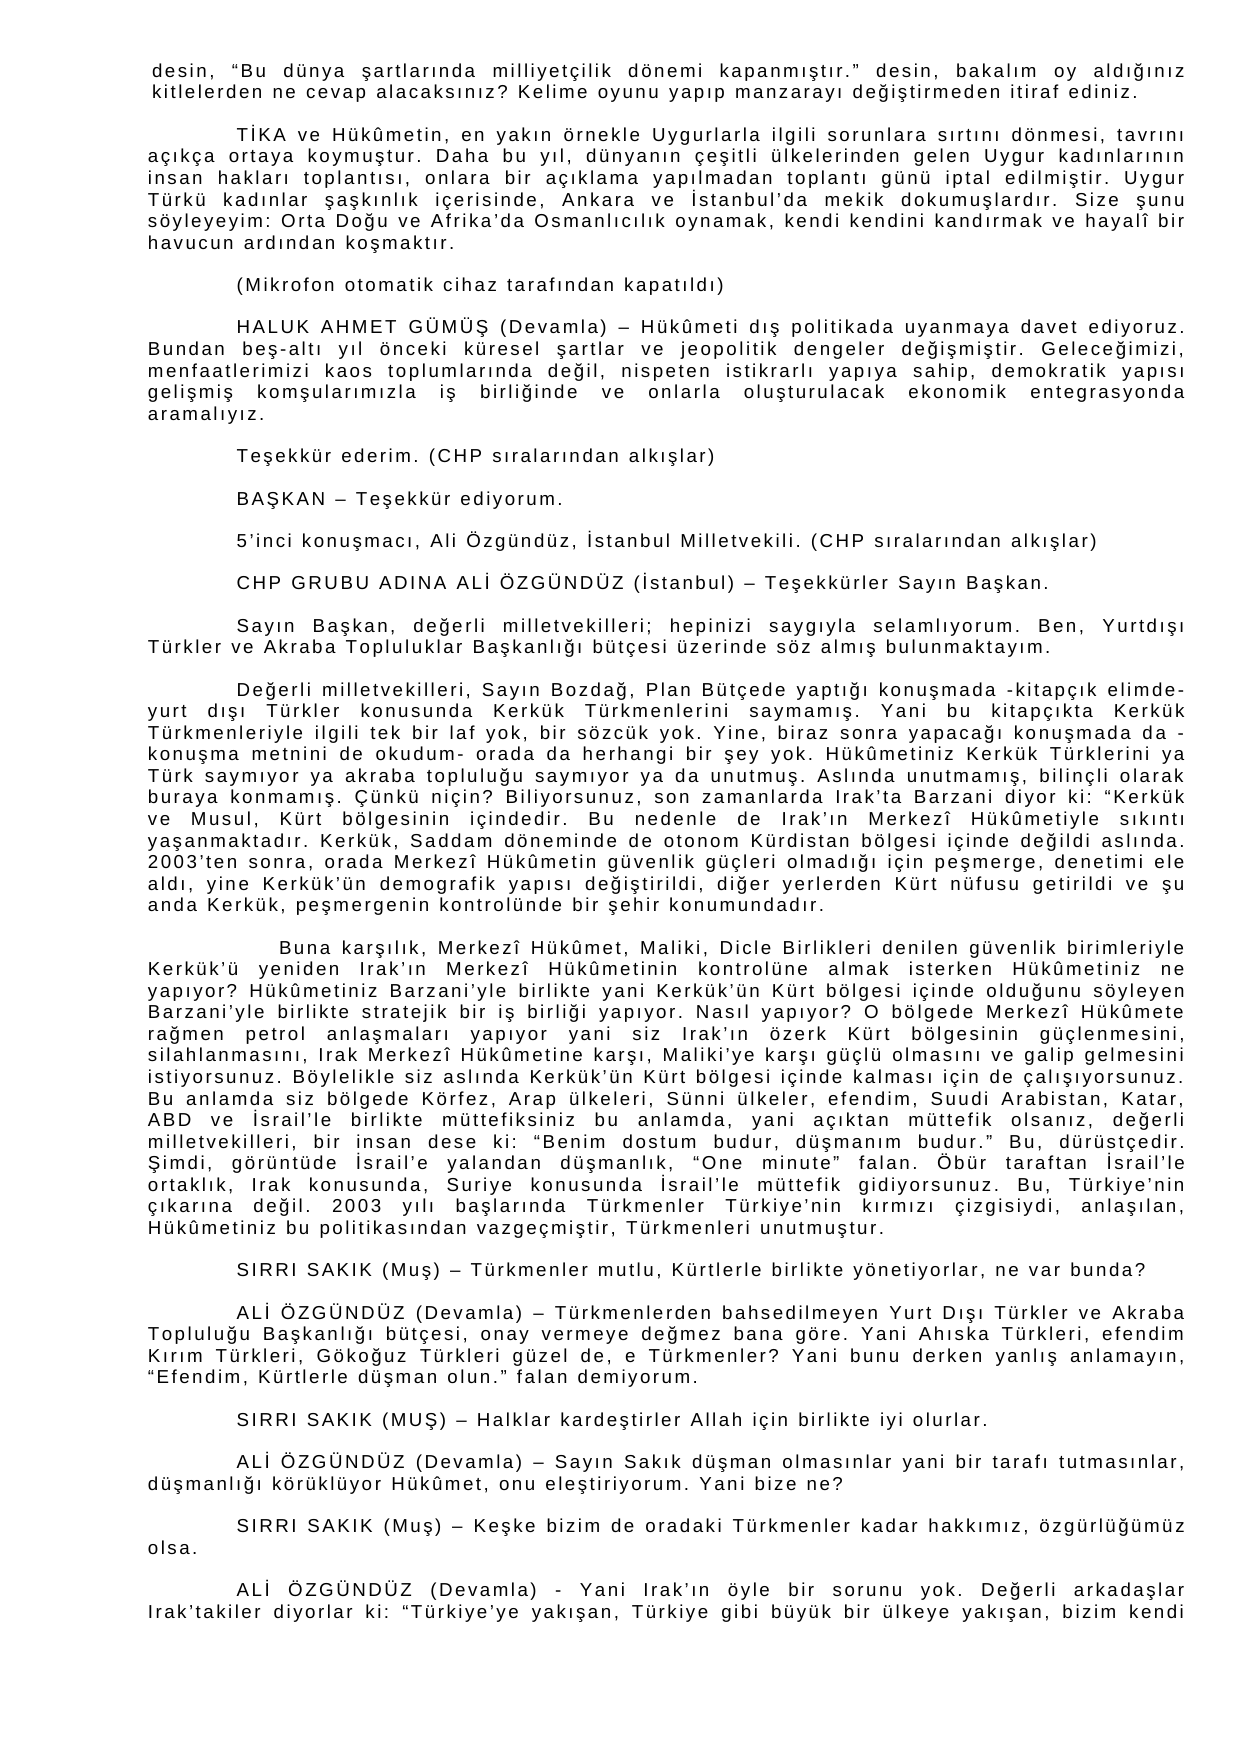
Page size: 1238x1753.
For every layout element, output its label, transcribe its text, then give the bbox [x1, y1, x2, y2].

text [148, 1579, 1186, 1622]
text Teşekkür ederim. (CHP sıralarından alkışlar) [148, 445, 1186, 466]
text CHP GRUBU ADINA ALİ ÖZGÜNDÜZ (İstanbul) – Teşekkürler Sayın Başkan. [148, 572, 1186, 594]
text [152, 60, 1186, 103]
text ALİ ÖZGÜNDÜZ (Devamla) – Sayın Sakık düşman olmasınlar yani bir tarafı tutmasınlar, düşmanlığı körüklüyor Hükûmet, onu eleştiriyorum. Yani bize ne? [148, 1451, 1186, 1494]
text TİKA ve Hükûmetin, en yakın örnekle Uygurlarla ilgili sorunlara sırtını dönmesi, tavrını açıkça ortaya koymuştur. Daha bu yıl, dünyanın çeşitli ülkelerinden gelen Uygur kadınlarının insan hakları toplantısı, onlara bir açıklama yapılmadan toplantı günü iptal edilmiştir. Uygur Türkü kadınlar şaşkınlık içerisinde, Ankara ve İstanbul’da mekik dokumuşlardır. Size şunu söyleyeyim: Orta Doğu ve Afrika’da Osmanlıcılık oynamak, kendi kendini kandırmak ve hayalî bir havucun ardından koşmaktır. [148, 124, 1186, 253]
text Buna karşılık, Merkezî Hükûmet, Maliki, Dicle Birlikleri denilen güvenlik birimleriyle Kerkük’ü yeniden Irak’ın Merkezî Hükûmetinin kontrolüne almak isterken Hükûmetiniz ne yapıyor? Hükûmetiniz Barzani’yle birlikte yani Kerkük’ün Kürt bölgesi içinde olduğunu söyleyen Barzani’yle birlikte stratejik bir iş birliği yapıyor. Nasıl yapıyor? O bölgede Merkezî Hükûmete rağmen petrol anlaşmaları yapıyor yani siz Irak’ın özerk Kürt bölgesinin güçlenmesini, silahlanmasını, Irak Merkezî Hükûmetine karşı, Maliki’ye karşı güçlü olmasını ve galip gelmesini istiyorsunuz. Böylelikle siz aslında Kerkük’ün Kürt bölgesi içinde kalması için de çalışıyorsunuz. Bu anlamda siz bölgede Körfez, Arap ülkeleri, Sünni ülkeler, efendim, Suudi Arabistan, Katar, ABD ve İsrail’le birlikte müttefiksiniz bu anlamda, yani açıktan müttefik olsanız, değerli milletvekilleri, bir insan dese ki: “Benim dostum budur, düşmanım budur.” Bu, dürüstçedir. Şimdi, görüntüde İsrail’e yalandan düşmanlık, “One minute” falan. Öbür taraftan İsrail’le ortaklık, Irak konusunda, Suriye konusunda İsrail’le müttefik gidiyorsunuz. Bu, Türkiye’nin çıkarına değil. 2003 yılı başlarında Türkmenler Türkiye’nin kırmızı çizgisiydi, anlaşılan, Hükûmetiniz bu politikasından vazgeçmiştir, Türkmenleri unutmuştur. [148, 936, 1186, 1238]
text Sayın Başkan, değerli milletvekilleri; hepinizi saygıyla selamlıyorum. Ben, Yurtdışı Türkler ve Akraba Topluluklar Başkanlığı bütçesi üzerinde söz almış bulunmaktayım. [148, 614, 1186, 658]
text SIRRI SAKIK (Muş) – Türkmenler mutlu, Kürtlerle birlikte yönetiyorlar, ne var bunda? [148, 1259, 1186, 1281]
text HALUK AHMET GÜMÜŞ (Devamla) – Hükûmeti dış politikada uyanmaya davet ediyoruz. Bundan beş-altı yıl önceki küresel şartlar ve jeopolitik dengeler değişmiştir. Geleceğimizi, menfaatlerimizi kaos toplumlarında değil, nispeten istikrarlı yapıya sahip, demokratik yapısı gelişmiş komşularımızla iş birliğinde ve onlarla oluşturulacak ekonomik entegrasyonda aramalıyız. [148, 316, 1186, 424]
text SIRRI SAKIK (Muş) – Keşke bizim de oradaki Türkmenler kadar hakkımız, özgürlüğümüz olsa. [148, 1515, 1186, 1558]
text ALİ ÖZGÜNDÜZ (Devamla) – Türkmenlerden bahsedilmeyen Yurt Dışı Türkler ve Akraba Topluluğu Başkanlığı bütçesi, onay vermeye değmez bana göre. Yani Ahıska Türkleri, efendim Kırım Türkleri, Gökoğuz Türkleri güzel de, e Türkmenler? Yani bunu derken yanlış anlamayın, “Efendim, Kürtlerle düşman olun.” falan demiyorum. [148, 1302, 1186, 1388]
text Değerli milletvekilleri, Sayın Bozdağ, Plan Bütçede yaptığı konuşmada -kitapçık elimde- yurt dışı Türkler konusunda Kerkük Türkmenlerini saymamış. Yani bu kitapçıkta Kerkük Türkmenleriyle ilgili tek bir laf yok, bir sözcük yok. Yine, biraz sonra yapacağı konuşmada da -konuşma metnini de okudum- orada da herhangi bir şey yok. Hükûmetiniz Kerkük Türklerini ya Türk saymıyor ya akraba topluluğu saymıyor ya da unutmuş. Aslında unutmamış, bilinçli olarak buraya konmamış. Çünkü niçin? Biliyorsunuz, son zamanlarda Irak’ta Barzani diyor ki: “Kerkük ve Musul, Kürt bölgesinin içindedir. Bu nedenle de Irak’ın Merkezî Hükûmetiyle sıkıntı yaşanmaktadır. Kerkük, Saddam döneminde de otonom Kürdistan bölgesi içinde değildi aslında. 2003’ten sonra, orada Merkezî Hükûmetin güvenlik güçleri olmadığı için peşmerge, denetimi ele aldı, yine Kerkük’ün demografik yapısı değiştirildi, diğer yerlerden Kürt nüfusu getirildi ve şu anda Kerkük, peşmergenin kontrolünde bir şehir konumundadır. [148, 678, 1186, 916]
text SIRRI SAKIK (MUŞ) – Halklar kardeştirler Allah için birlikte iyi olurlar. [148, 1409, 1186, 1430]
text 5’inci konuşmacı, Ali Özgündüz, İstanbul Milletvekili. (CHP sıralarından alkışlar) [148, 530, 1186, 551]
text BAŞKAN – Teşekkür ediyorum. [148, 487, 1186, 509]
text (Mikrofon otomatik cihaz tarafından kapatıldı) [148, 274, 1186, 295]
